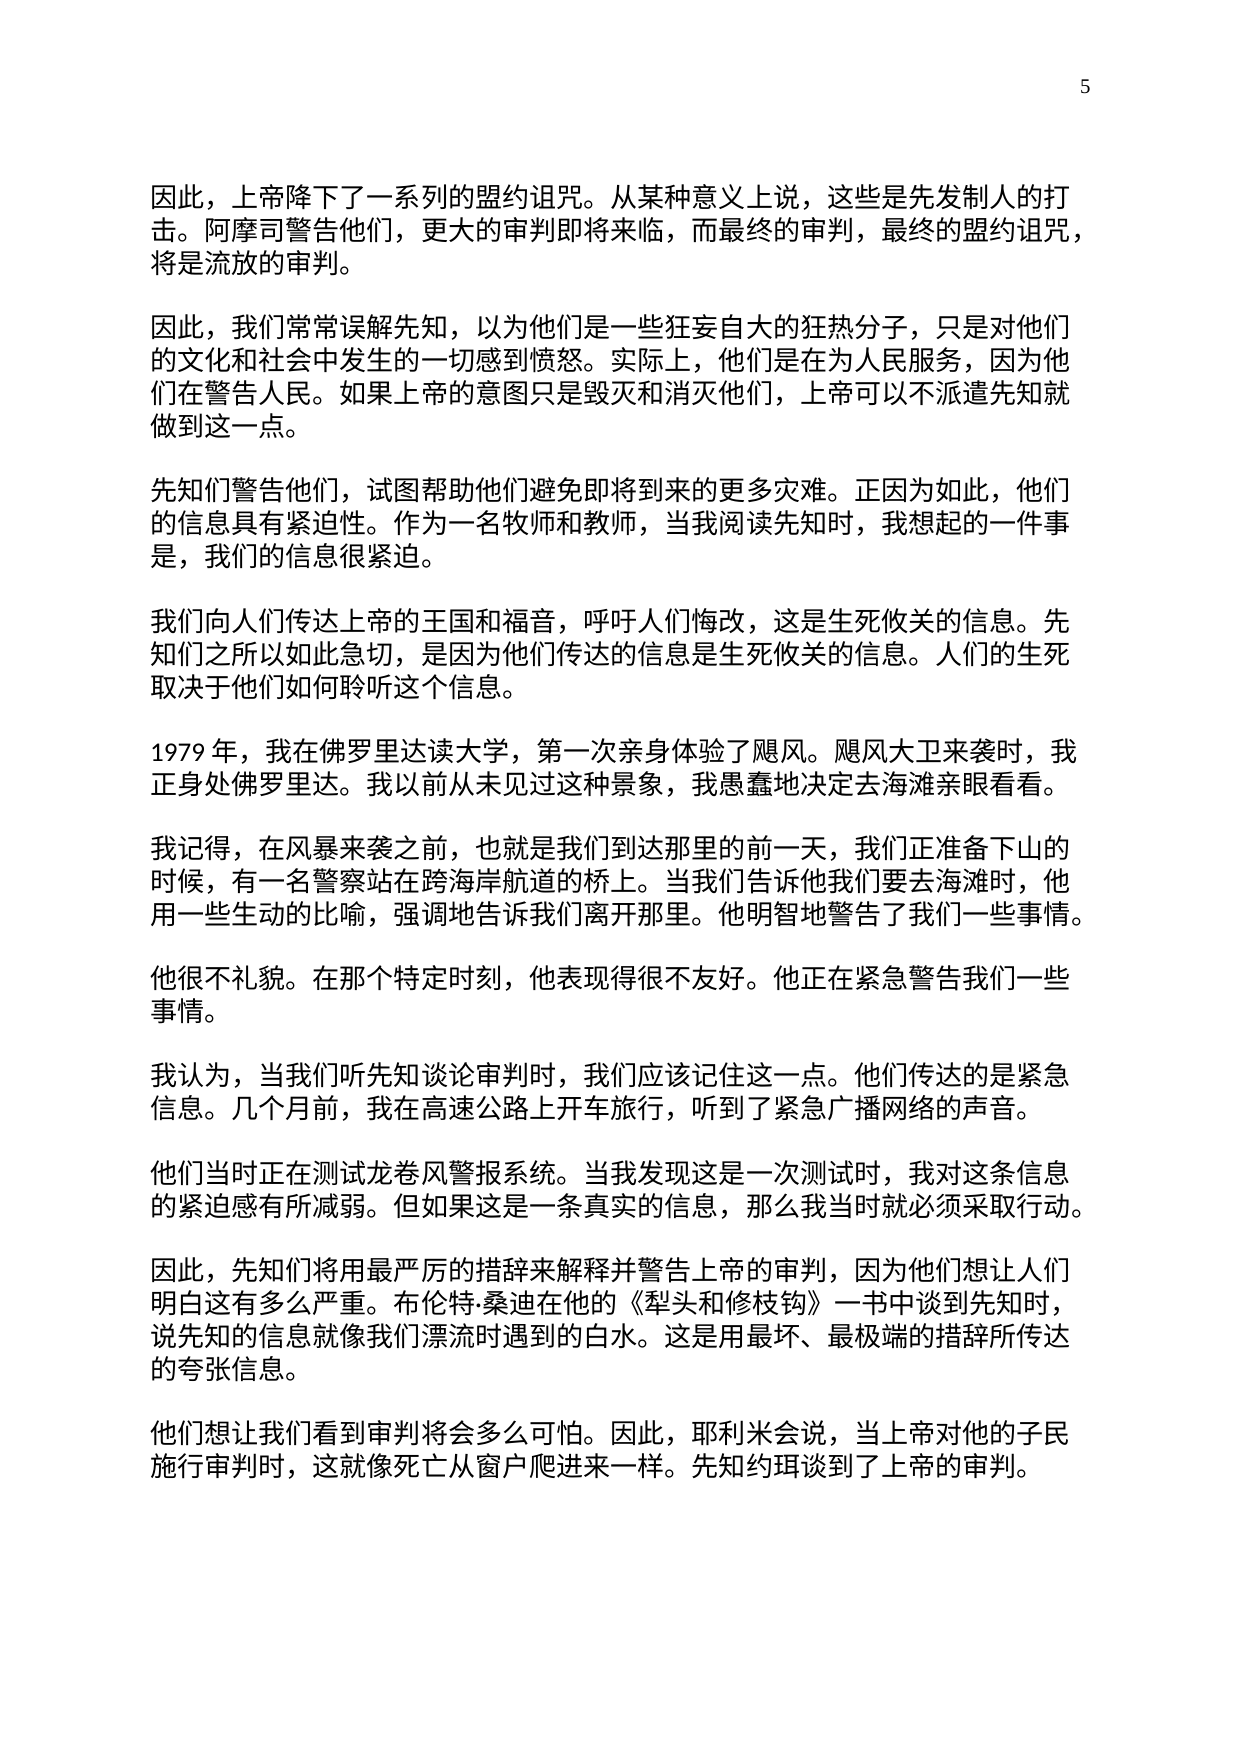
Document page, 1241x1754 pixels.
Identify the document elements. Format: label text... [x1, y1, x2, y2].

text 1979 年，我在佛罗里达读大学，第一次亲身体验了飓风。飓风大卫来袭时，我正身处佛罗里达。我以前从未见过这种景象，我愚蠢地决定去海滩亲眼看看。 [150, 735, 1090, 801]
text 因此，上帝降下了一系列的盟约诅咒。从某种意义上说，这些是先发制人的打击。阿摩司警告他们，更大的审判即将来临，而最终的审判，最终的盟约诅咒，将是流放的审判。 [150, 181, 1090, 280]
text 他们想让我们看到审判将会多么可怕。因此，耶利米会说，当上帝对他的子民施行审判时，这就像死亡从窗户爬进来一样。先知约珥谈到了上帝的审判。 [150, 1417, 1090, 1483]
text 他们当时正在测试龙卷风警报系统。当我发现这是一次测试时，我对这条信息的紧迫感有所减弱。但如果这是一条真实的信息，那么我当时就必须采取行动。 [150, 1157, 1090, 1223]
text 因此，先知们将用最严厉的措辞来解释并警告上帝的审判，因为他们想让人们明白这有多么严重。布伦特·桑迪在他的《犁头和修枝钩》一书中谈到先知时，说先知的信息就像我们漂流时遇到的白水。这是用最坏、最极端的措辞所传达的夸张信息。 [150, 1254, 1090, 1386]
text 先知们警告他们，试图帮助他们避免即将到来的更多灾难。正因为如此，他们的信息具有紧迫性。作为一名牧师和教师，当我阅读先知时，我想起的一件事是，我们的信息很紧迫。 [150, 474, 1090, 574]
text 我们向人们传达上帝的王国和福音，呼吁人们悔改，这是生死攸关的信息。先知们之所以如此急切，是因为他们传达的信息是生死攸关的信息。人们的生死取决于他们如何聆听这个信息。 [150, 605, 1090, 704]
text 他很不礼貌。在那个特定时刻，他表现得很不友好。他正在紧急警告我们一些事情。 [150, 962, 1090, 1028]
text 我记得，在风暴来袭之前，也就是我们到达那里的前一天，我们正准备下山的时候，有一名警察站在跨海岸航道的桥上。当我们告诉他我们要去海滩时，他用一些生动的比喻，强调地告诉我们离开那里。他明智地警告了我们一些事情。 [150, 832, 1090, 931]
text 因此，我们常常误解先知，以为他们是一些狂妄自大的狂热分子，只是对他们的文化和社会中发生的一切感到愤怒。实际上，他们是在为人民服务，因为他们在警告人民。如果上帝的意图只是毁灭和消灭他们，上帝可以不派遣先知就做到这一点。 [150, 311, 1090, 443]
text 我认为，当我们听先知谈论审判时，我们应该记住这一点。他们传达的是紧急信息。几个月前，我在高速公路上开车旅行，听到了紧急广播网络的声音。 [150, 1059, 1090, 1126]
